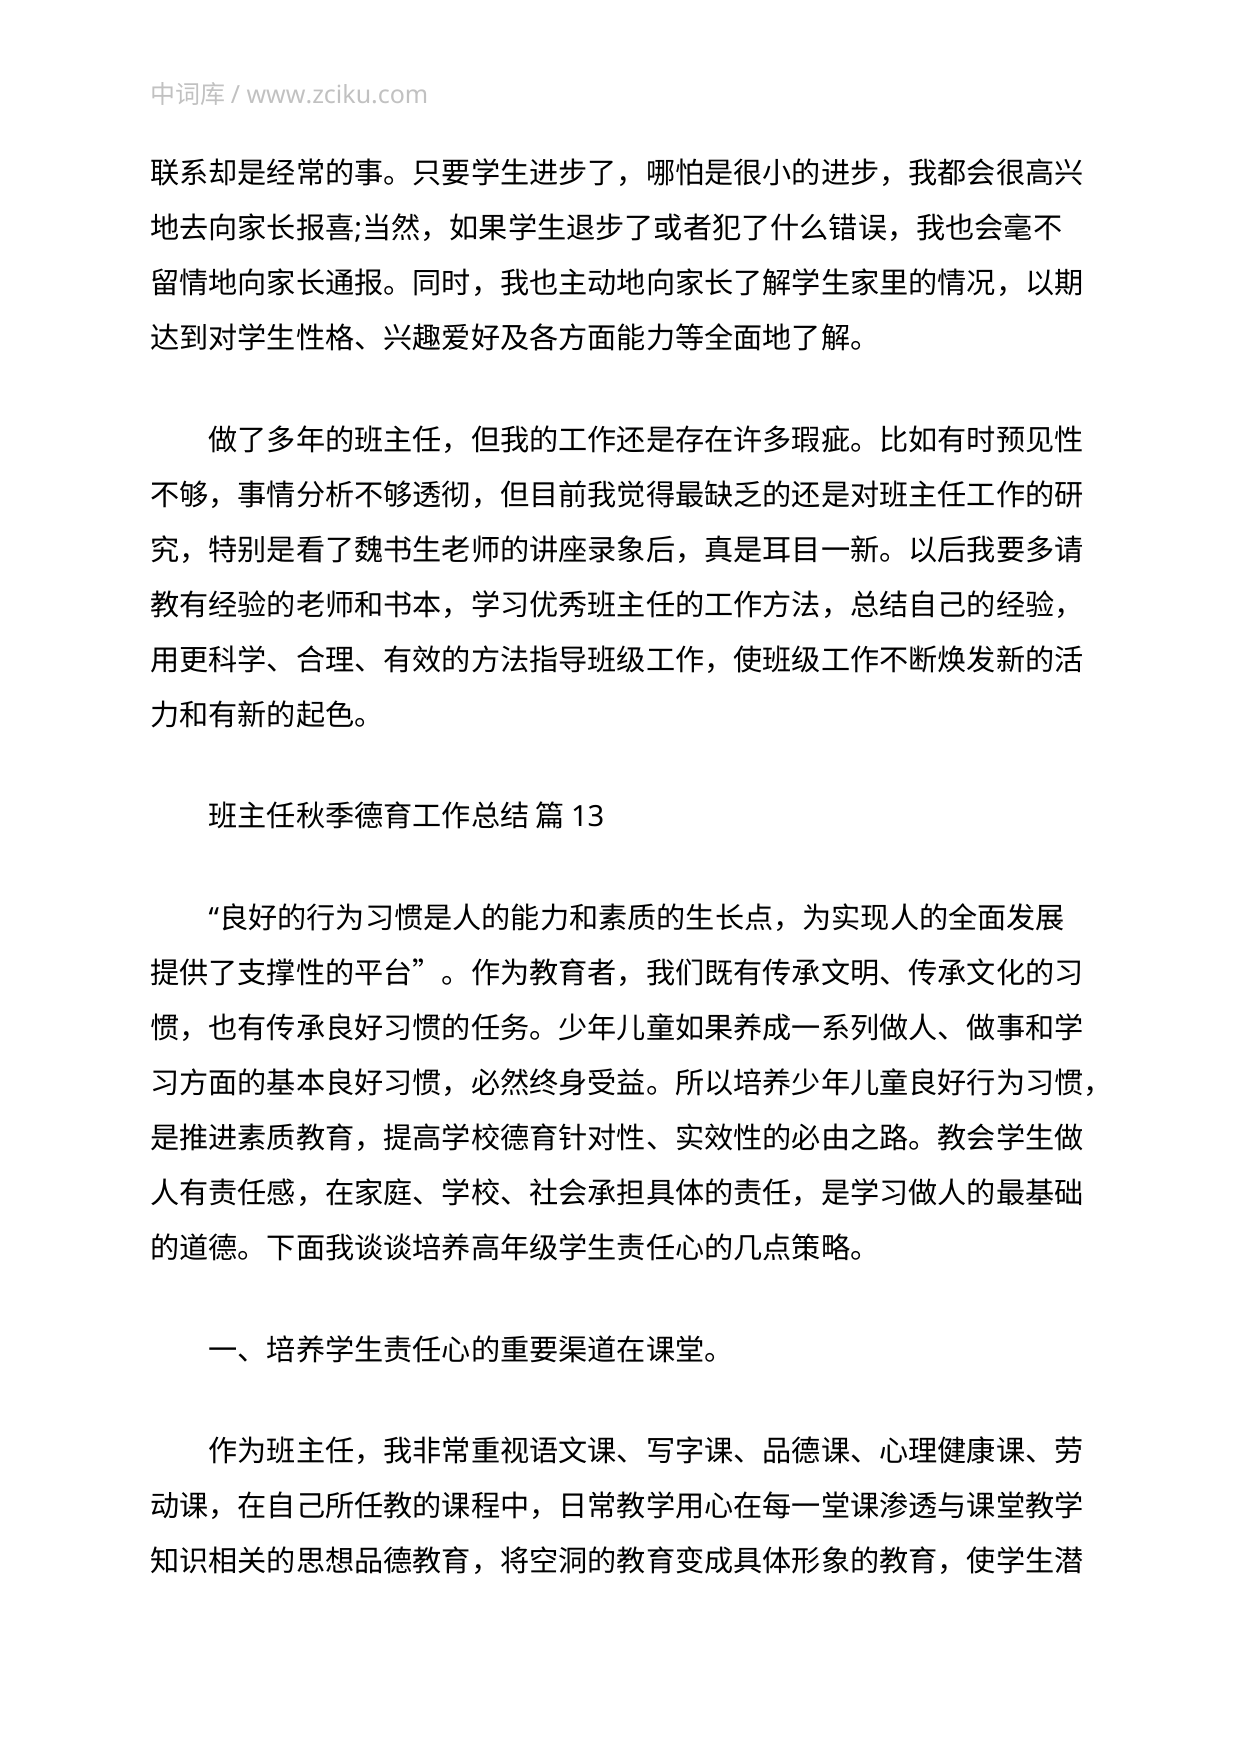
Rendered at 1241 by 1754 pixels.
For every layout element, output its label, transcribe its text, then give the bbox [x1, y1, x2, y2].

text “良好的行为习惯是人的能力和素质的生长点，为实现人的全面发展提供了支撑性的平台”。作为教育者，我们既有传承文明、传承文化的习惯，也有传承良好习惯的任务。少年儿童如果养成一系列做人、做事和学习方面的基本良好习惯，必然终身受益。所以培养少年儿童良好行为习惯，是推进素质教育，提高学校德育针对性、实效性的必由之路。教会学生做人有责任感，在家庭、学校、社会承担具体的责任，是学习做人的最基础的道德。下面我谈谈培养高年级学生责任心的几点策略。 [150, 895, 1090, 1267]
text 做了多年的班主任，但我的工作还是存在许多瑕疵。比如有时预见性不够，事情分析不够透彻，但目前我觉得最缺乏的还是对班主任工作的研究，特别是看了魏书生老师的讲座录象后，真是耳目一新。以后我要多请教有经验的老师和书本，学习优秀班主任的工作方法，总结自己的经验，用更科学、合理、有效的方法指导班级工作，使班级工作不断焕发新的活力和有新的起色。 [150, 417, 1090, 733]
text 一、培养学生责任心的重要渠道在课堂。 [150, 1326, 1090, 1368]
text 班主任秋季德育工作总结 篇13 [150, 793, 1090, 835]
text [150, 1428, 1090, 1580]
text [150, 150, 1090, 357]
